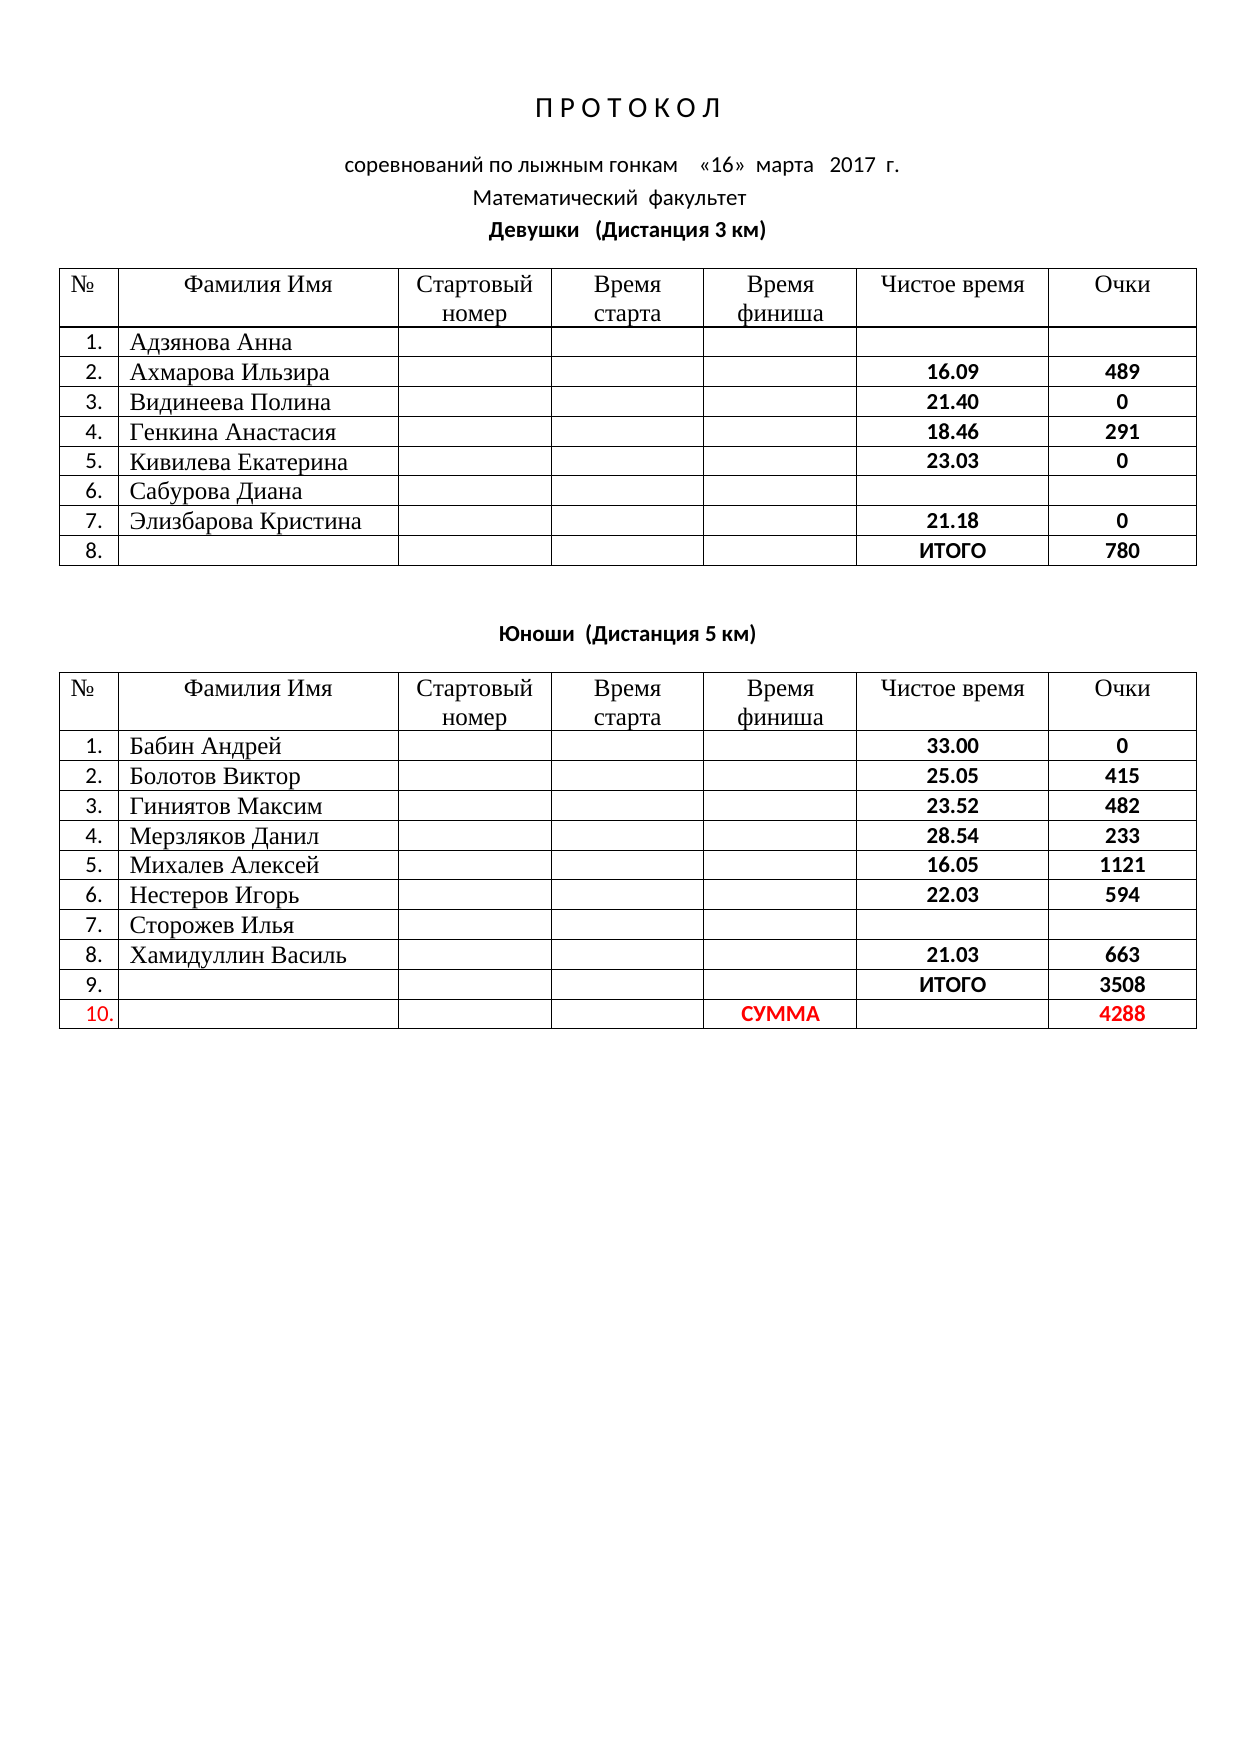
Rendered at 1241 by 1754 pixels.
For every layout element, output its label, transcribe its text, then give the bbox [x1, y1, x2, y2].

table_header Фамилия Имя [119, 269, 398, 326]
table_cell [552, 761, 703, 790]
table_cell Элизбарова Кристина [119, 506, 398, 535]
table_cell [60, 506, 118, 535]
table_cell [552, 506, 703, 535]
table_cell [704, 761, 856, 790]
table_cell [552, 851, 703, 879]
table_cell Ахмарова Ильзира [119, 357, 398, 386]
table_cell [119, 536, 398, 565]
table_cell [552, 417, 703, 446]
table_cell [60, 447, 118, 475]
table_cell [60, 536, 118, 565]
table_cell [60, 791, 118, 820]
table_cell [1049, 476, 1196, 505]
table_cell [704, 940, 856, 969]
table_cell [857, 1000, 1048, 1028]
table_cell [60, 1000, 118, 1028]
table_cell Хамидуллин Василь [119, 940, 398, 969]
table_cell [60, 940, 118, 969]
table_cell [399, 851, 551, 879]
table_cell Видинеева Полина [119, 387, 398, 416]
table_cell 489 [1049, 357, 1196, 386]
table_cell [399, 940, 551, 969]
table_cell [552, 536, 703, 565]
table_cell [119, 970, 398, 998]
text соревнований по лыжным гонкам «16» марта 2017 г. Математический факультет Девушки (Дистанция ) [103, 150, 1152, 243]
table_cell 33.00 [857, 731, 1048, 760]
table_cell 25.05 [857, 761, 1048, 790]
table_cell Болотов Виктор [119, 761, 398, 790]
table_cell 21.03 [857, 940, 1048, 969]
table_cell [60, 387, 118, 416]
table_cell 16.05 [857, 851, 1048, 879]
table_cell [399, 447, 551, 475]
table_cell 21.40 [857, 387, 1048, 416]
table_header № [60, 673, 118, 730]
table_cell [399, 731, 551, 760]
table_cell [552, 910, 703, 939]
table_cell [552, 821, 703, 849]
table_cell [552, 791, 703, 820]
table_cell [60, 328, 118, 356]
table_cell [60, 357, 118, 386]
table_cell [704, 791, 856, 820]
table_cell [552, 357, 703, 386]
table_cell [704, 328, 856, 356]
table_cell [60, 910, 118, 939]
table_cell [399, 761, 551, 790]
table_cell [704, 851, 856, 879]
table_cell ИТОГО [857, 536, 1048, 565]
table_header Чистое время [857, 673, 1048, 730]
table_cell [60, 851, 118, 879]
table_cell 21.18 [857, 506, 1048, 535]
table_cell [704, 910, 856, 939]
table_cell 0 [1049, 447, 1196, 475]
table_cell 482 [1049, 791, 1196, 820]
text Юноши (Дистанция ) [103, 619, 1152, 647]
table_cell [704, 536, 856, 565]
table_cell [857, 328, 1048, 356]
table_cell [399, 880, 551, 909]
table_cell [704, 821, 856, 849]
table_cell [399, 506, 551, 535]
table_cell 233 [1049, 821, 1196, 849]
table_cell [399, 910, 551, 939]
table_cell [704, 417, 856, 446]
table_cell [552, 970, 703, 998]
table_header Очки [1049, 269, 1196, 326]
table_header Время старта [552, 673, 703, 730]
table_cell [399, 1000, 551, 1028]
table_header Фамилия Имя [119, 673, 398, 730]
table_cell [552, 940, 703, 969]
table_cell [552, 447, 703, 475]
table_cell Адзянова Анна [119, 328, 398, 356]
table_cell 28.54 [857, 821, 1048, 849]
table_header № [60, 269, 118, 326]
table_cell [552, 476, 703, 505]
table_cell [399, 476, 551, 505]
table_header Время финиша [704, 269, 856, 326]
table_cell [1049, 910, 1196, 939]
table_cell ИТОГО [857, 970, 1048, 998]
table_cell [552, 328, 703, 356]
table_cell [857, 476, 1048, 505]
table_cell [1049, 328, 1196, 356]
table_cell [704, 447, 856, 475]
table_cell [119, 1000, 398, 1028]
table_cell [60, 731, 118, 760]
table_cell 594 [1049, 880, 1196, 909]
table_cell СУММА [704, 1000, 856, 1028]
table_cell [399, 417, 551, 446]
table_header Чистое время [857, 269, 1048, 326]
table_cell Сторожев Илья [119, 910, 398, 939]
table_cell Нестеров Игорь [119, 880, 398, 909]
table_cell 23.03 [857, 447, 1048, 475]
table_cell [60, 880, 118, 909]
table_cell [60, 970, 118, 998]
table_cell [704, 731, 856, 760]
table_cell [552, 1000, 703, 1028]
table_cell 16.09 [857, 357, 1048, 386]
table_cell [399, 387, 551, 416]
table_header Время финиша [704, 673, 856, 730]
table_cell [399, 821, 551, 849]
table_cell 18.46 [857, 417, 1048, 446]
table_cell [857, 910, 1048, 939]
table_header Время старта [552, 269, 703, 326]
table_cell [552, 880, 703, 909]
table_cell [60, 417, 118, 446]
table_cell [399, 791, 551, 820]
table_cell [704, 387, 856, 416]
table_cell [704, 970, 856, 998]
table_cell Мерзляков Данил [119, 821, 398, 849]
table_header Стартовый номер [399, 269, 551, 326]
table_cell [704, 357, 856, 386]
table_cell [60, 476, 118, 505]
table_cell 4288 [1049, 1000, 1196, 1028]
table_cell Кивилева Екатерина [119, 447, 398, 475]
table_cell [60, 761, 118, 790]
text П Р О Т О К О Л [103, 89, 1152, 124]
table_cell [704, 880, 856, 909]
table_cell 780 [1049, 536, 1196, 565]
table_cell 0 [1049, 731, 1196, 760]
table_cell 0 [1049, 506, 1196, 535]
table_cell 23.52 [857, 791, 1048, 820]
table_cell 415 [1049, 761, 1196, 790]
table_cell 0 [1049, 387, 1196, 416]
table_cell 3508 [1049, 970, 1196, 998]
table_cell 1121 [1049, 851, 1196, 879]
table_cell [552, 731, 703, 760]
table_cell [704, 506, 856, 535]
table_cell [399, 536, 551, 565]
table_cell [399, 328, 551, 356]
table_cell 663 [1049, 940, 1196, 969]
table_cell 291 [1049, 417, 1196, 446]
table_header Очки [1049, 673, 1196, 730]
table_cell Генкина Анастасия [119, 417, 398, 446]
table_cell 22.03 [857, 880, 1048, 909]
table_cell [399, 357, 551, 386]
table_cell Сабурова Диана [119, 476, 398, 505]
table_cell Михалев Алексей [119, 851, 398, 879]
table_cell Бабин Андрей [119, 731, 398, 760]
table_cell [60, 821, 118, 849]
table_cell [552, 387, 703, 416]
table_cell [399, 970, 551, 998]
table_header Стартовый номер [399, 673, 551, 730]
table_cell [704, 476, 856, 505]
table_cell Гиниятов Максим [119, 791, 398, 820]
